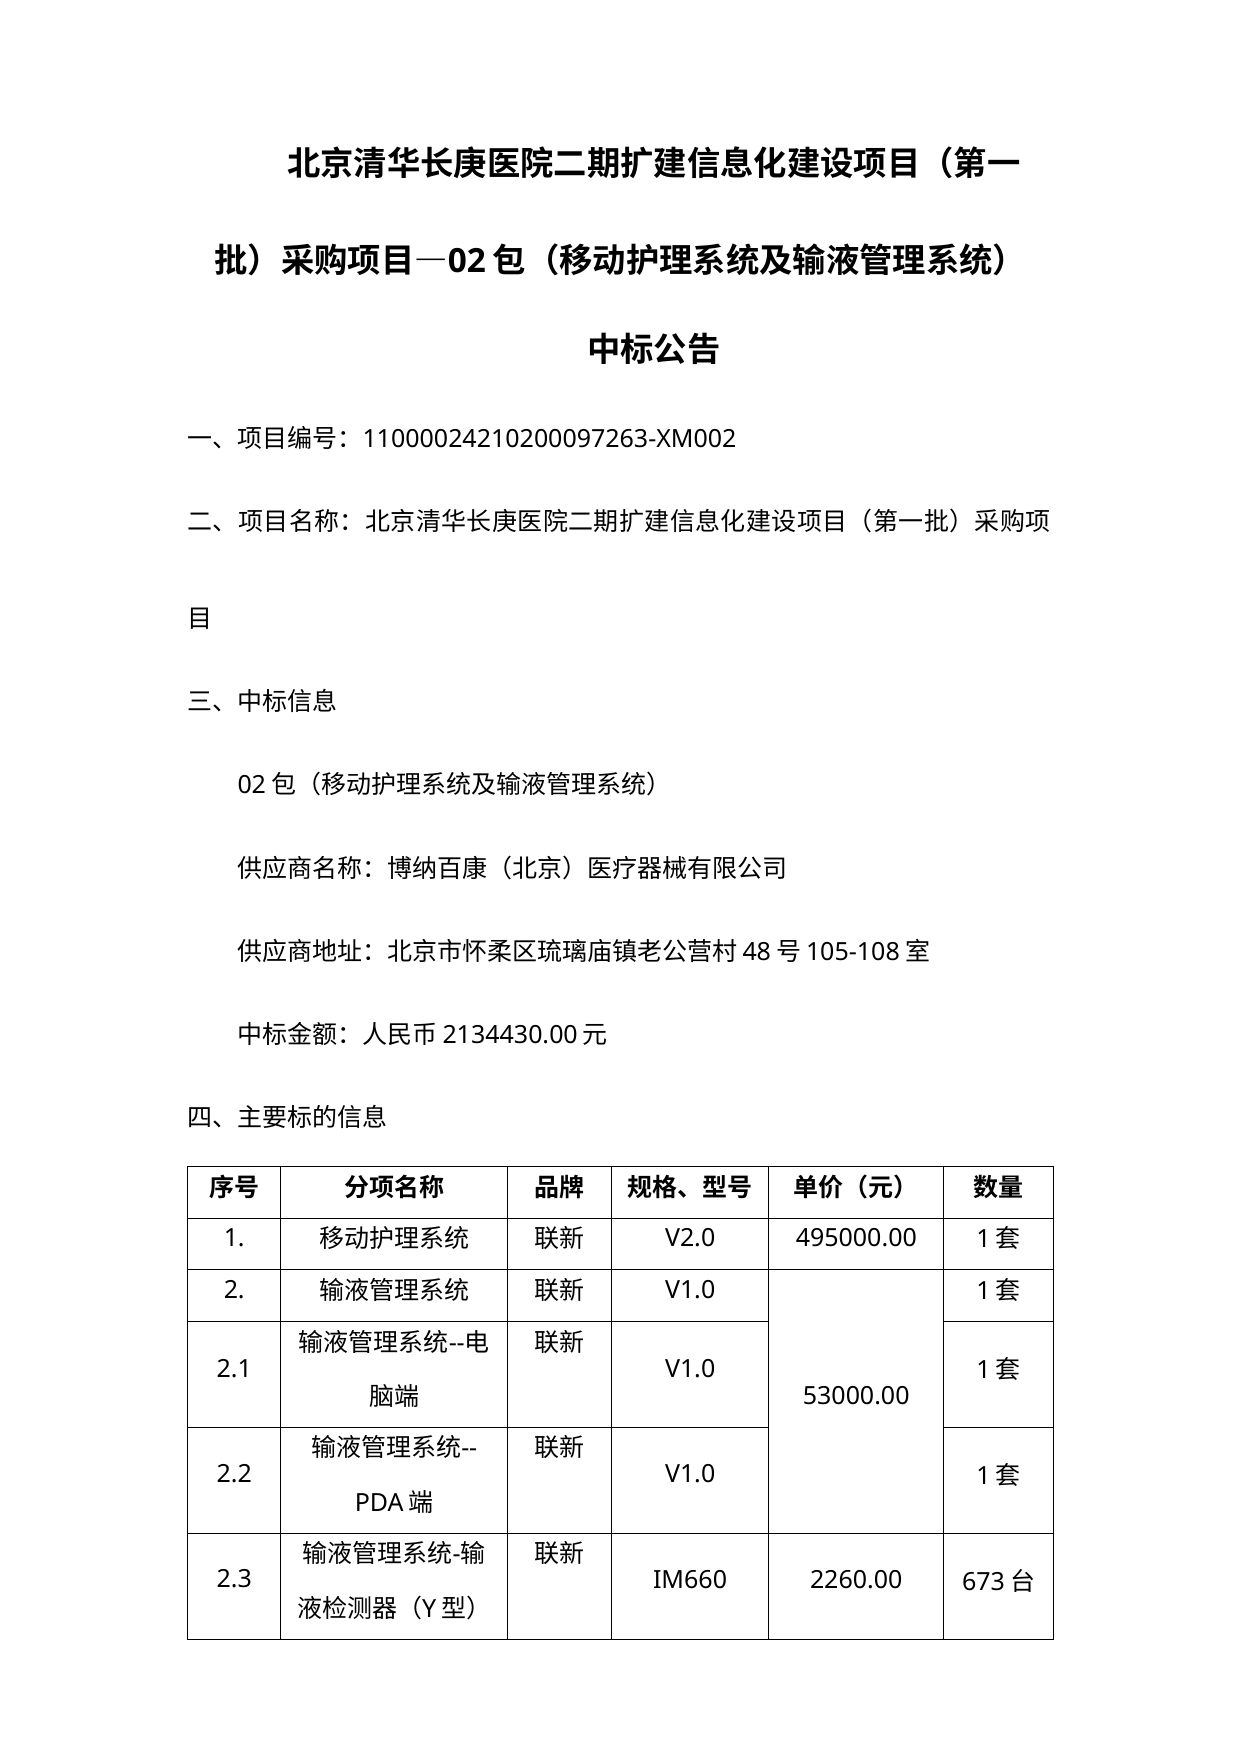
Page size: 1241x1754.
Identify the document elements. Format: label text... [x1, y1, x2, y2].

table_cell 2.3 [188, 1534, 280, 1639]
text 北京清华长庚医院二期扩建信息化建设项目（第一批）采购项目—02包（移动护理系统及输液管理系统） [187, 128, 1053, 291]
text 三、中标信息 [187, 667, 1053, 732]
table_cell V2.0 [612, 1219, 768, 1269]
table_cell 1套 [944, 1270, 1053, 1321]
table_cell V1.0 [612, 1270, 768, 1321]
text 供应商地址：北京市怀柔区琉璃庙镇老公营村48号105-108室 [187, 917, 1053, 982]
text 02包（移动护理系统及输液管理系统） [187, 751, 1053, 816]
table_cell 联新 [508, 1322, 611, 1427]
table_header 序号 [188, 1167, 280, 1218]
table_cell 输液管理系统-输液检测器（Y型） [281, 1534, 507, 1639]
table_cell 输液管理系统 [281, 1270, 507, 1321]
table_cell V1.0 [612, 1322, 768, 1427]
table_cell 2.1 [188, 1322, 280, 1427]
text 供应商名称：博纳百康（北京）医疗器械有限公司 [187, 834, 1053, 899]
table_header 数量 [944, 1167, 1053, 1218]
text 一、项目编号：11000024210200097263-XM002 [187, 404, 1053, 469]
table_cell 53000.00 [769, 1270, 943, 1533]
table_header 品牌 [508, 1167, 611, 1218]
text 四、主要标的信息 [187, 1083, 1053, 1148]
table_cell 联新 [508, 1270, 611, 1321]
table_cell 移动护理系统 [281, 1219, 507, 1269]
table_cell 1. [188, 1219, 280, 1269]
text 中标金额：人民币2134430.00元 [187, 1000, 1053, 1065]
table_cell 673台 [944, 1534, 1053, 1639]
table_cell 2. [188, 1270, 280, 1321]
table_cell 2.2 [188, 1428, 280, 1533]
table_cell 2260.00 [769, 1534, 943, 1639]
text 中标公告 [187, 315, 1053, 380]
table_cell 1套 [944, 1322, 1053, 1427]
table_cell V1.0 [612, 1428, 768, 1533]
table_cell 输液管理系统--PDA端 [281, 1428, 507, 1533]
table_header 单价（元） [769, 1167, 943, 1218]
table_cell 联新 [508, 1428, 611, 1533]
table_header 规格、型号 [612, 1167, 768, 1218]
text 二、项目名称：北京清华长庚医院二期扩建信息化建设项目（第一批）采购项目 [187, 487, 1053, 649]
table_cell IM660 [612, 1534, 768, 1639]
table_header 分项名称 [281, 1167, 507, 1218]
table_cell 1套 [944, 1219, 1053, 1269]
table_cell 1套 [944, 1428, 1053, 1533]
table_cell 输液管理系统--电脑端 [281, 1322, 507, 1427]
table_cell 联新 [508, 1534, 611, 1639]
table_cell 联新 [508, 1219, 611, 1269]
table_cell 495000.00 [769, 1219, 943, 1269]
